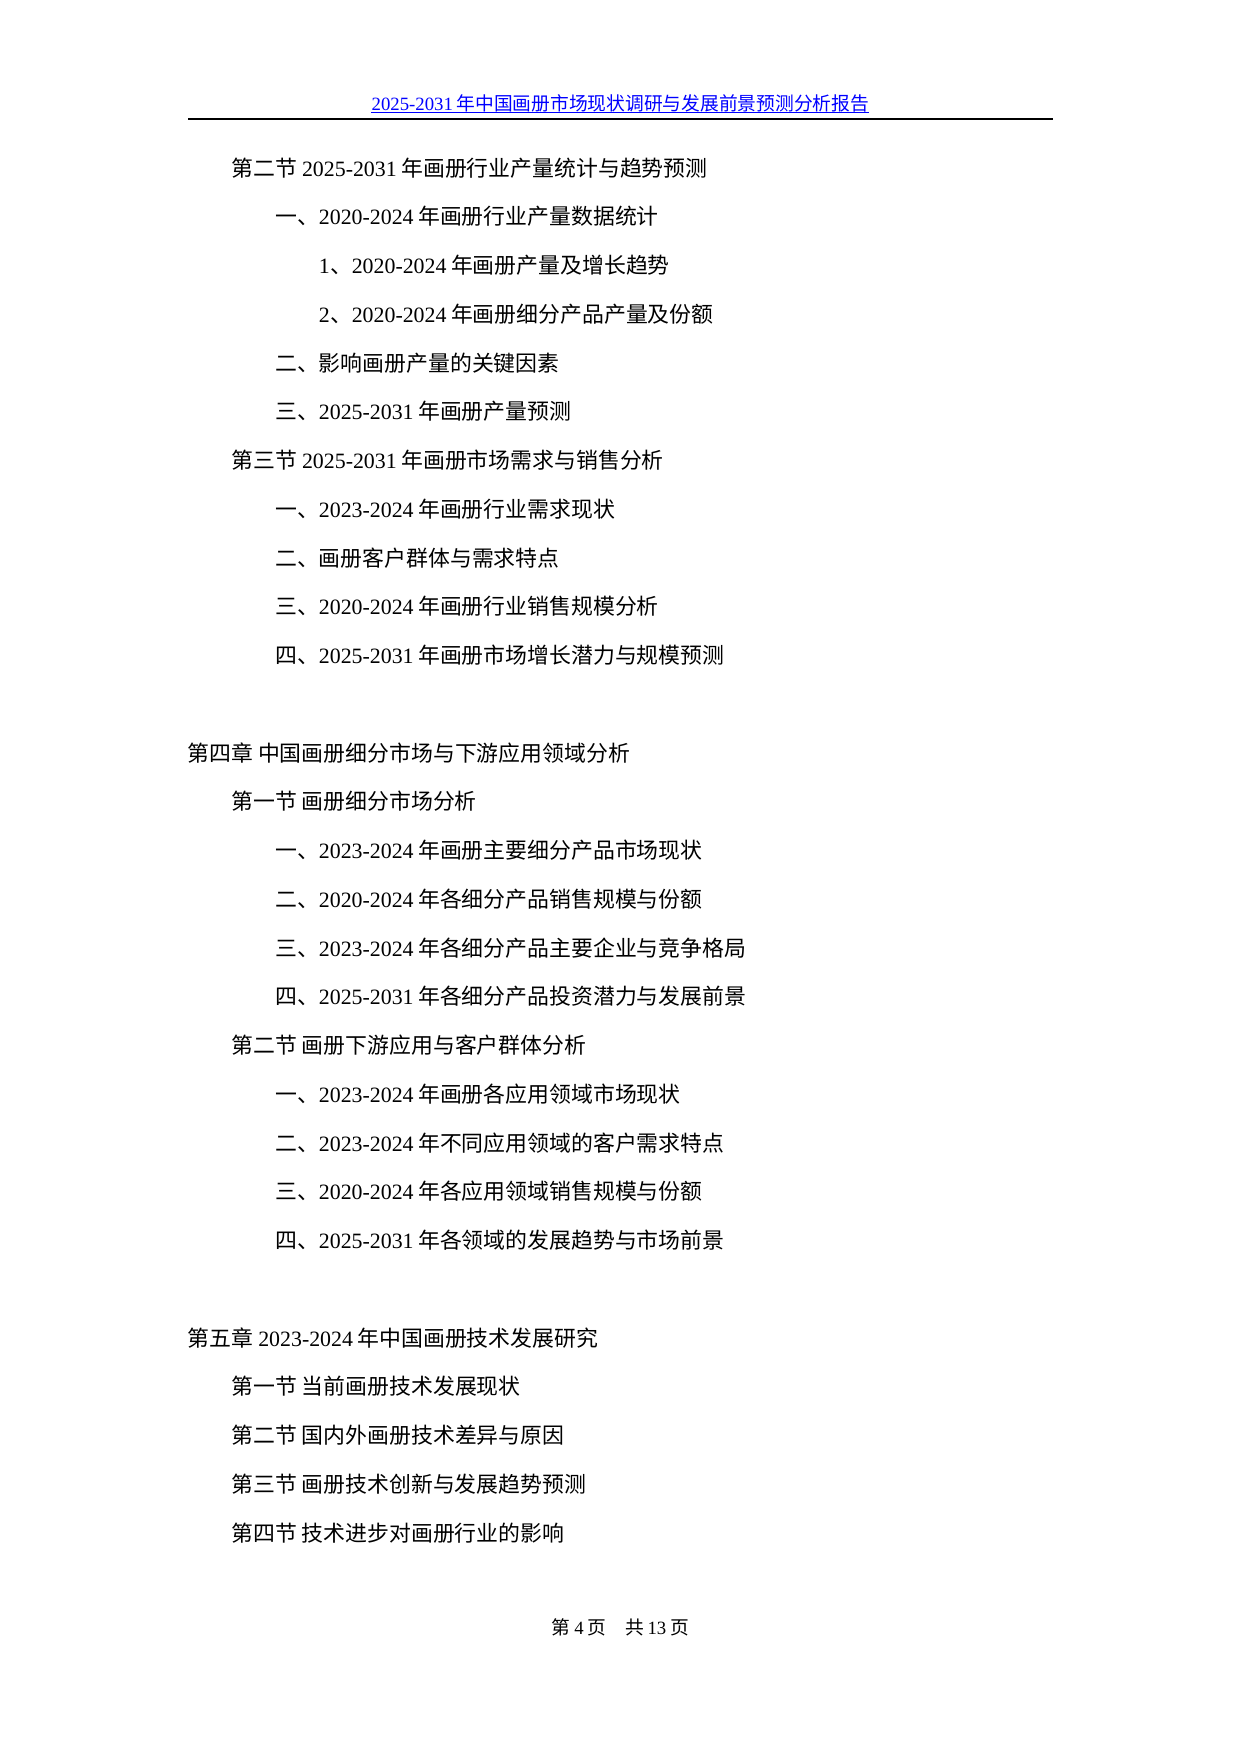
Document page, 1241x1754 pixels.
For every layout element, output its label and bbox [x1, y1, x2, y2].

text [187, 150, 1053, 1548]
